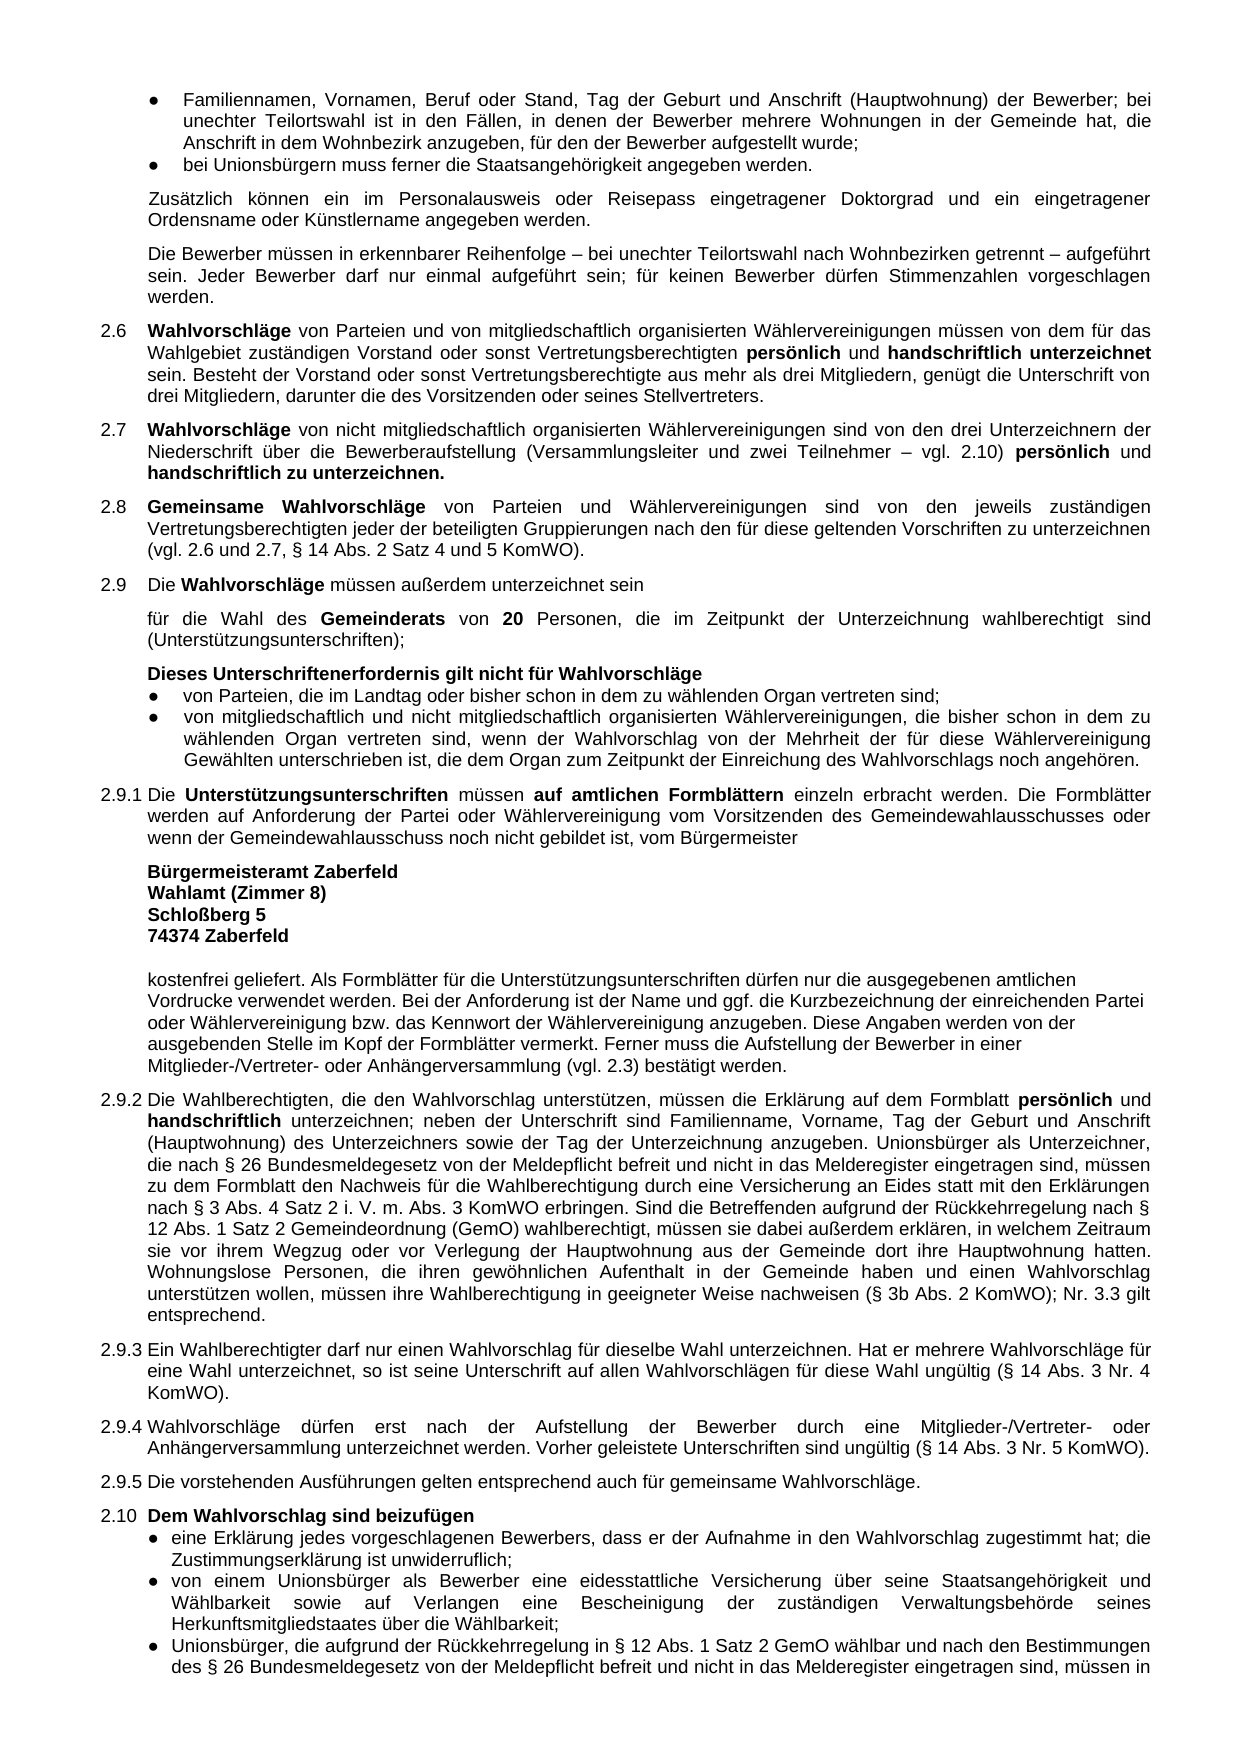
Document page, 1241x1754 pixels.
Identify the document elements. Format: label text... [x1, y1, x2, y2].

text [147, 1634, 1152, 1678]
text Dieses Unterschriftenerfordernis gilt nicht für Wahlvorschläge [147, 663, 1152, 684]
text 2.9.3 Ein Wahlberechtigter darf nur einen Wahlvorschlag für dieselbe Wahl unterzeichnen. Hat er mehrere Wahlvorschläge für eine Wahl unterzeichnet, so ist seine Unterschrift auf allen Wahlvorschlägen für diese Wahl ungültig (§ 14 Abs. 3 Nr. 4 KomWO). [100, 1338, 1152, 1403]
text für die Wahl des Gemeinderats von 20 Personen, die im Zeitpunkt der Unterzeichnung wahlberechtigt sind (Unterstützungsunterschriften); [147, 607, 1152, 651]
text 2.7 Wahlvorschläge von nicht mitgliedschaftlich organisierten Wählervereinigungen sind von den drei Unterzeichnern der Niederschrift über die Bewerberaufstellung (Versammlungsleiter und zwei Teilnehmer – vgl. 2.10) persönlich und handschriftlich zu unterzeichnen. [100, 419, 1152, 484]
text Die Bewerber müssen in erkennbarer Reihenfolge – bei unechter Teilortswahl nach Wohnbezirken getrennt – aufgeführt sein. Jeder Bewerber darf nur einmal aufgeführt sein; für keinen Bewerber dürfen Stimmenzahlen vorgeschlagen werden. [148, 243, 1152, 308]
text 2.9.5 Die vorstehenden Ausführungen gelten entsprechend auch für gemeinsame Wahlvorschläge. [100, 1471, 1152, 1493]
text 2.9 Die Wahlvorschläge müssen außerdem unterzeichnet sein [100, 573, 1152, 595]
text ● Familiennamen, Vornamen, Beruf oder Stand, Tag der Geburt und Anschrift (Hauptwohnung) der Bewerber; bei unechter Teilortswahl ist in den Fällen, in denen der Bewerber mehrere Wohnungen in der Gemeinde hat, die Anschrift in dem Wohnbezirk anzugeben, für den der Bewerber aufgestellt wurde; [148, 89, 1152, 153]
text ● eine Erklärung jedes vorgeschlagenen Bewerbers, dass er der Aufnahme in den Wahlvorschlag zugestimmt hat; die Zustimmungserklärung ist unwiderruflich; [147, 1527, 1152, 1570]
text 2.9.2 Die Wahlberechtigten, die den Wahlvorschlag unterstützen, müssen die Erklärung auf dem Formblatt persönlich und handschriftlich unterzeichnen; neben der Unterschrift sind Familienname, Vorname, Tag der Geburt und Anschrift (Hauptwohnung) des Unterzeichners sowie der Tag der Unterzeichnung anzugeben. Unionsbürger als Unterzeichner, die nach § 26 Bundesmeldegesetz von der Meldepflicht befreit und nicht in das Melderegister eingetragen sind, müssen zu dem Formblatt den Nachweis für die Wahlberechtigung durch eine Versicherung an Eides statt mit den Erklärungen nach § 3 Abs. 4 Satz 2 i. V. m. Abs. 3 KomWO erbringen. Sind die Betreffenden aufgrund der Rückkehrregelung nach § 12 Abs. 1 Satz 2 Gemeindeordnung (GemO) wahlberechtigt, müssen sie dabei außerdem erklären, in welchem Zeitraum sie vor ihrem Wegzug oder vor Verlegung der Hauptwohnung aus der Gemeinde dort ihre Hauptwohnung hatten. Wohnungslose Personen, die ihren gewöhnlichen Aufenthalt in der Gemeinde haben und einen Wahlvorschlag unterstützen wollen, müssen ihre Wahlberechtigung in geeigneter Weise nachweisen (§ 3b Abs. 2 KomWO); Nr. 3.3 gilt entsprechend. [100, 1089, 1152, 1326]
text 2.9.4 Wahlvorschläge dürfen erst nach der Aufstellung der Bewerber durch eine Mitglieder-/Vertreter- oder Anhängerversammlung unterzeichnet werden. Vorher geleistete Unterschriften sind ungültig (§ 14 Abs. 3 Nr. 5 KomWO). [100, 1416, 1152, 1459]
text ● von Parteien, die im Landtag oder bisher schon in dem zu wählenden Organ vertreten sind; [148, 684, 1152, 706]
text 2.9.1 Die Unterstützungsunterschriften müssen auf amtlichen Formblättern einzeln erbracht werden. Die Formblätter werden auf Anforderung der Partei oder Wählervereinigung vom Vorsitzenden des Gemeindewahlausschusses oder wenn der Gemeindewahlausschuss noch nicht gebildet ist, vom Bürgermeister [100, 783, 1152, 848]
text ● von einem Unionsbürger als Bewerber eine eidesstattliche Versicherung über seine Staatsangehörigkeit und Wählbarkeit sowie auf Verlangen eine Bescheinigung der zuständigen Verwaltungsbehörde seines Herkunftsmitgliedstaates über die Wählbarkeit; [147, 1570, 1152, 1634]
text ● bei Unionsbürgern muss ferner die Staatsangehörigkeit angegeben werden. [148, 153, 1152, 175]
text Bürgermeisteramt Zaberfeld Wahlamt (Zimmer 8) Schloßberg 5 74374 Zaberfeld kostenfrei geliefert. Als Formblätter für die Unterstützungsunterschriften dürfen nur die ausgegebenen amtlichen Vordrucke verwendet werden. Bei der Anforderung ist der Name und ggf. die Kurzbezeichnung der einreichenden Partei oder Wählervereinigung bzw. das Kennwort der Wählervereinigung anzugeben. Diese Angaben werden von der ausgebenden Stelle im Kopf der Formblätter vermerkt. Ferner muss die Aufstellung der Bewerber in einer Mitglieder-/Vertreter- oder Anhängerversammlung (vgl. 2.3) bestätigt werden. [147, 861, 1152, 1076]
text Zusätzlich können ein im Personalausweis oder Reisepass eingetragener Doktorgrad und ein eingetragener Ordensname oder Künstlername angegeben werden. [148, 187, 1152, 231]
text 2.6 Wahlvorschläge von Parteien und von mitgliedschaftlich organisierten Wählervereinigungen müssen von dem für das Wahlgebiet zuständigen Vorstand oder sonst Vertretungsberechtigten persönlich und handschriftlich unterzeichnet sein. Besteht der Vorstand oder sonst Vertretungsberechtigte aus mehr als drei Mitgliedern, genügt die Unterschrift von drei Mitgliedern, darunter die des Vorsitzenden oder seines Stellvertreters. [100, 320, 1152, 406]
text 2.8 Gemeinsame Wahlvorschläge von Parteien und Wählervereinigungen sind von den jeweils zuständigen Vertretungsberechtigten jeder der beteiligten Gruppierungen nach den für diese geltenden Vorschriften zu unterzeichnen (vgl. 2.6 und 2.7, § 14 Abs. 2 Satz 4 und 5 KomWO). [100, 496, 1152, 561]
text 2.10 Dem Wahlvorschlag sind beizufügen [100, 1505, 1152, 1527]
text ● von mitgliedschaftlich und nicht mitgliedschaftlich organisierten Wählervereinigungen, die bisher schon in dem zu wählenden Organ vertreten sind, wenn der Wahlvorschlag von der Mehrheit der für diese Wählervereinigung Gewählten unterschrieben ist, die dem Organ zum Zeitpunkt der Einreichung des Wahlvorschlags noch angehören. [148, 706, 1152, 771]
